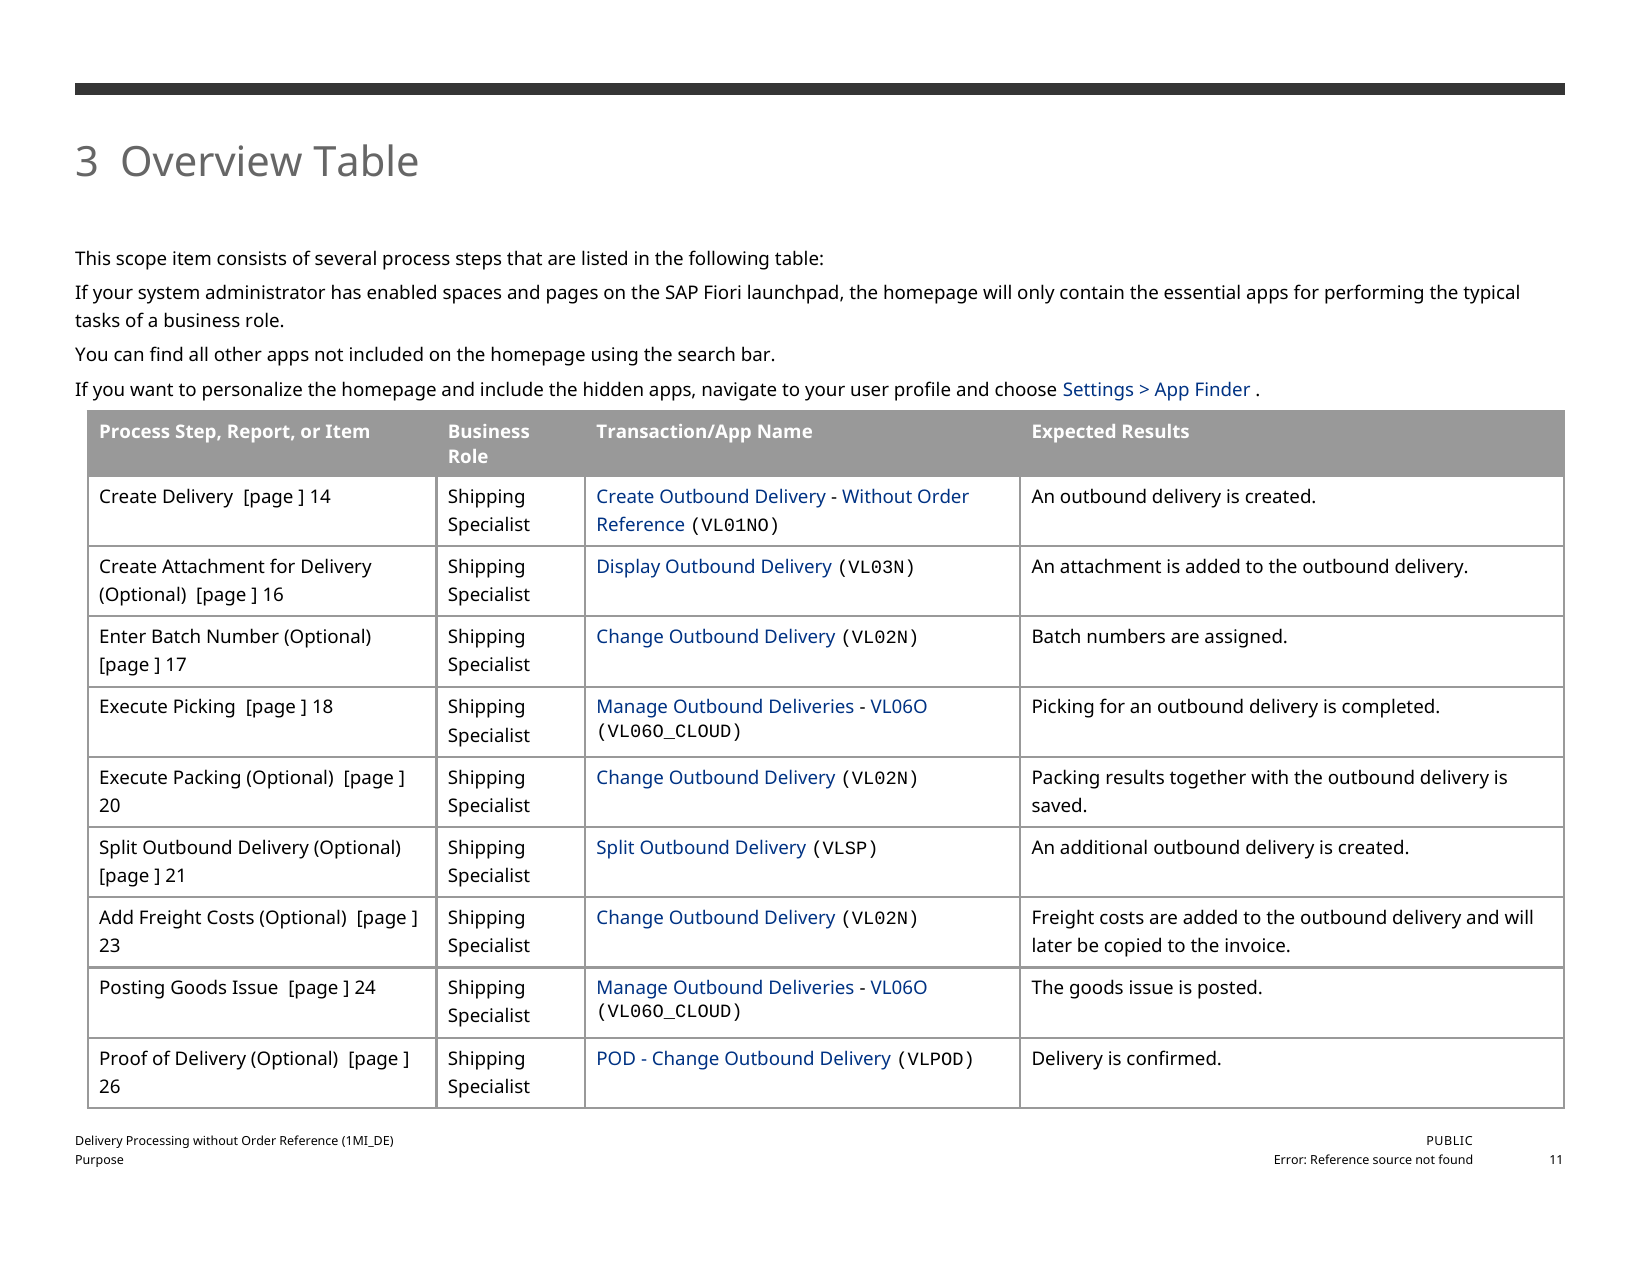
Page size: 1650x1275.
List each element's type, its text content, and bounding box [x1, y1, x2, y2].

table_cell Enter Batch Number (Optional) [page ] 15 [89, 617, 435, 686]
table_cell Change Outbound Delivery (VL02N) [586, 617, 1019, 686]
table_cell An additional outbound delivery is created. [1021, 828, 1563, 896]
table_cell Posting Goods Issue [page ] 22 [89, 969, 435, 1037]
table_cell Freight costs are added to the outbound delivery and will later be copied to the invoice. [1021, 898, 1563, 966]
table_cell Manage Outbound Deliveries - VL06O (VL06O_CLOUD) [586, 688, 1019, 756]
table_cell Add Freight Costs (Optional) [page ] 21 [89, 898, 435, 966]
table_cell Display Outbound Delivery (VL03N) [586, 547, 1019, 615]
table_cell Shipping Specialist [438, 758, 584, 826]
table_cell Shipping Specialist [438, 969, 584, 1037]
table_header Transaction/App Name [586, 412, 1019, 475]
text If you want to personalize the homepage and include the hidden apps, navigate to your user profile and choose Settings > App Finder . [75, 376, 1565, 401]
table_cell Create Attachment for Delivery (Optional) [page ] 14 [89, 547, 435, 615]
subtitle Overview Table [75, 137, 1565, 187]
table_cell Shipping Specialist [438, 617, 584, 686]
table_header Expected Results [1021, 412, 1563, 475]
table_cell POD - Change Outbound Delivery (VLPOD) [586, 1039, 1019, 1107]
table_cell Shipping Specialist [438, 688, 584, 756]
table_cell Create Outbound Delivery - Without Order Reference (VL01NO) [586, 477, 1019, 545]
table_cell Shipping Specialist [438, 547, 584, 615]
table_cell Batch numbers are assigned. [1021, 617, 1563, 686]
table_cell Delivery is confirmed. [1021, 1039, 1563, 1107]
table_cell Split Outbound Delivery (Optional) [page ] 20 [89, 828, 435, 896]
table_cell Execute Picking [page ] 16 [89, 688, 435, 756]
table_cell Manage Outbound Deliveries - VL06O (VL06O_CLOUD) [586, 969, 1019, 1037]
table_cell Packing results together with the outbound delivery is saved. [1021, 758, 1563, 826]
table_cell Proof of Delivery (Optional) [page ] 24 [89, 1039, 435, 1107]
table_cell Execute Packing (Optional) [page ] 18 [89, 758, 435, 826]
table_cell Shipping Specialist [438, 477, 584, 545]
table_cell The goods issue is posted. [1021, 969, 1563, 1037]
table_header Process Step, Report, or Item [89, 412, 435, 475]
table_cell Split Outbound Delivery (VLSP) [586, 828, 1019, 896]
table_cell Create Delivery [page ] 12 [89, 477, 435, 545]
table_cell An outbound delivery is created. [1021, 477, 1563, 545]
text If your system administrator has enabled spaces and pages on the SAP Fiori launchpad, the homepage will only contain the essential apps for performing the typical tasks of a business role. [75, 279, 1565, 333]
table_header Business Role [438, 412, 584, 475]
table_cell Picking for an outbound delivery is completed. [1021, 688, 1563, 756]
text You can find all other apps not included on the homepage using the search bar. [75, 342, 1565, 367]
table_cell Change Outbound Delivery (VL02N) [586, 758, 1019, 826]
table_cell An attachment is added to the outbound delivery. [1021, 547, 1563, 615]
table_cell Shipping Specialist [438, 828, 584, 896]
table_cell Change Outbound Delivery (VL02N) [586, 898, 1019, 966]
table_cell Shipping Specialist [438, 898, 584, 966]
text This scope item consists of several process steps that are listed in the following table: [75, 245, 1565, 271]
table_cell Shipping Specialist [438, 1039, 584, 1107]
